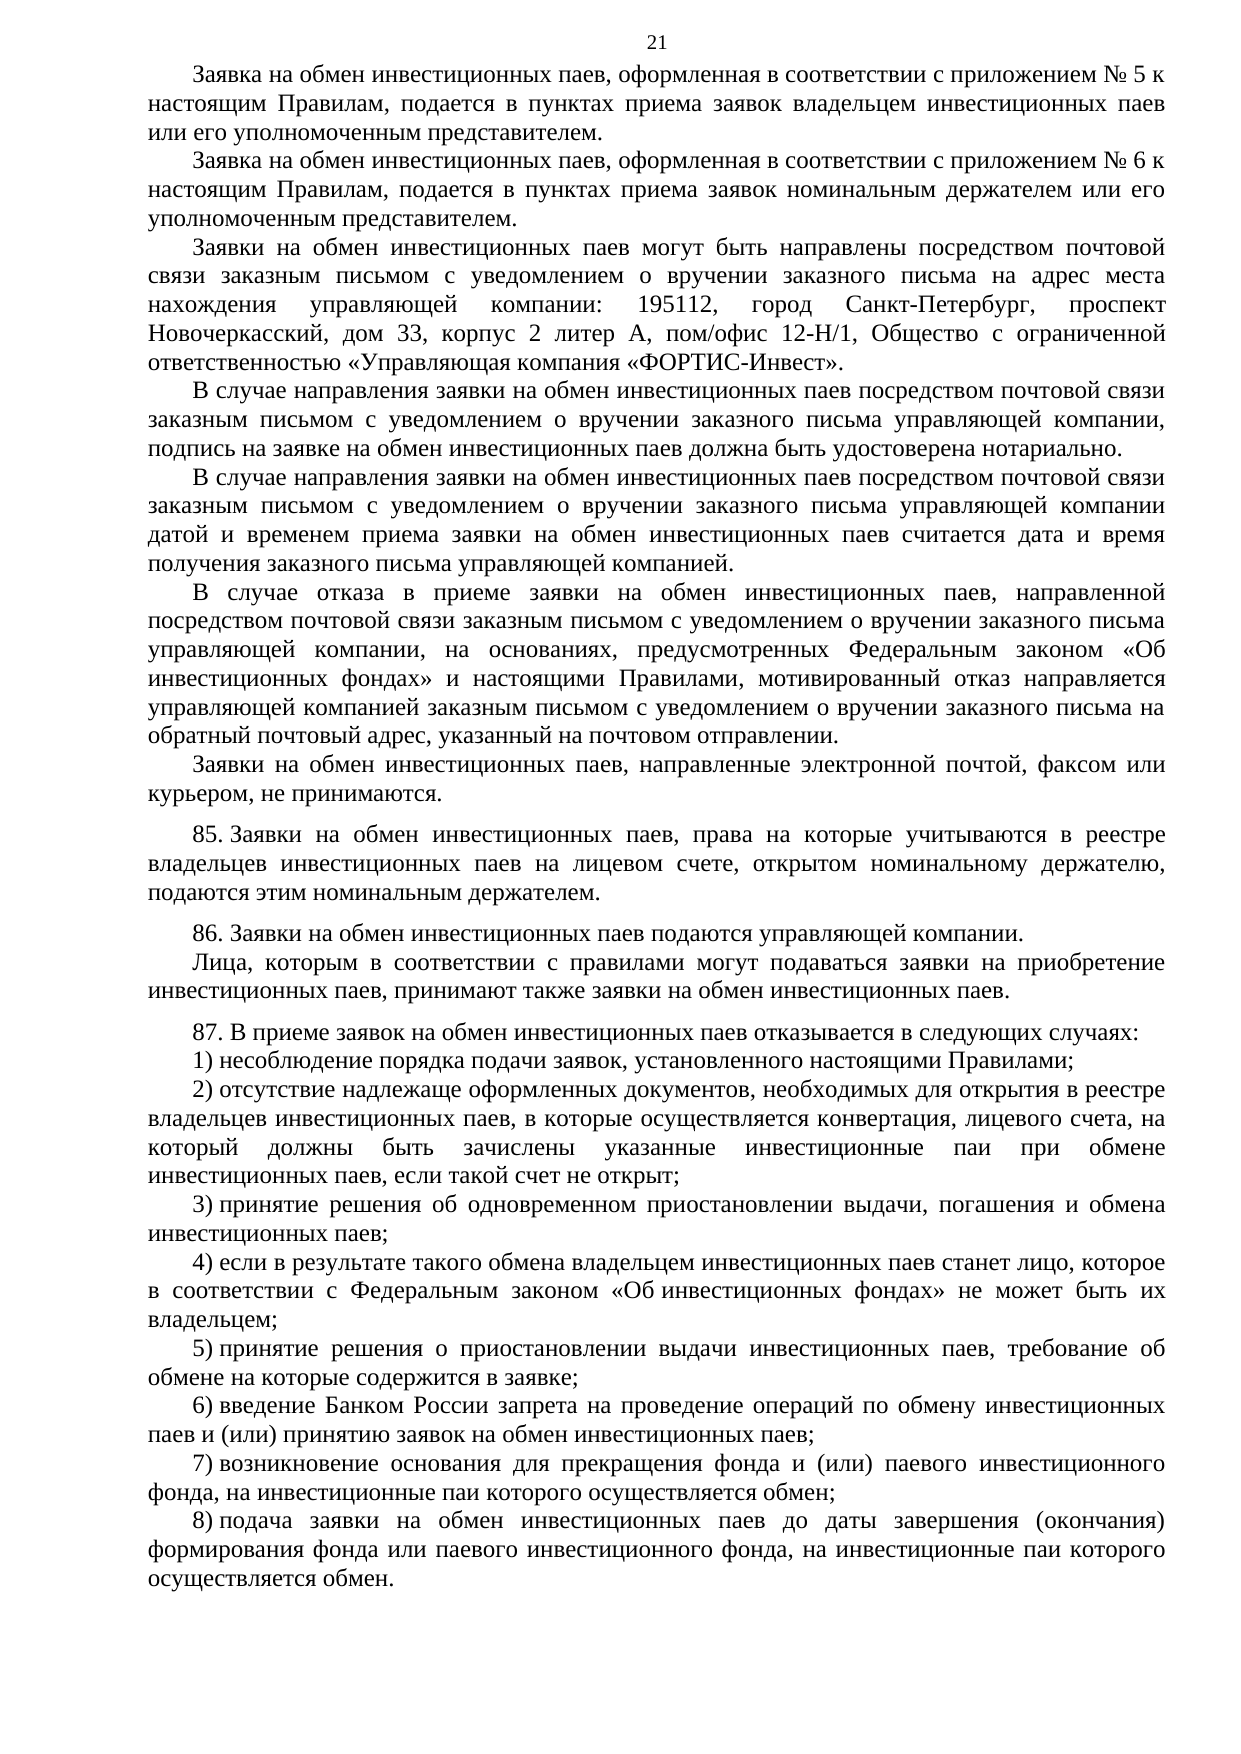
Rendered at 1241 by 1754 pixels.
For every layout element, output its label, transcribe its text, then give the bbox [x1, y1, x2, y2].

text 5) принятие решения о приостановлении выдачи инвестиционных паев, требование об обмене на которые содержится в заявке; [148, 1333, 1166, 1391]
text 85. Заявки на обмен инвестиционных паев, права на которые учитываются в реестре владельцев инвестиционных паев на лицевом счете, открытом номинальному держателю, подаются этим номинальным держателем. [148, 819, 1166, 906]
text Лица, которым в соответствии с правилами могут подаваться заявки на приобретение инвестиционных паев, принимают также заявки на обмен инвестиционных паев. [148, 947, 1166, 1004]
text Заявка на обмен инвестиционных паев, оформленная в соответствии с приложением № 5 к настоящим Правилам, подается в пунктах приема заявок владельцем инвестиционных паев или его уполномоченным представителем. [148, 59, 1166, 145]
text В случае отказа в приеме заявки на обмен инвестиционных паев, направленной посредством почтовой связи заказным письмом с уведомлением о вручении заказного письма управляющей компании, на основаниях, предусмотренных Федеральным законом «Об инвестиционных фондах» и настоящими Правилами, мотивированный отказ направляется управляющей компанией заказным письмом с уведомлением о вручении заказного письма на обратный почтовый адрес, указанный на почтовом отправлении. [148, 577, 1166, 749]
text В случае направления заявки на обмен инвестиционных паев посредством почтовой связи заказным письмом с уведомлением о вручении заказного письма управляющей компании датой и временем приема заявки на обмен инвестиционных паев считается дата и время получения заказного письма управляющей компанией. [148, 462, 1166, 577]
text Заявка на обмен инвестиционных паев, оформленная в соответствии с приложением № 6 к настоящим Правилам, подается в пунктах приема заявок номинальным держателем или его уполномоченным представителем. [148, 145, 1166, 232]
text 1) несоблюдение порядка подачи заявок, установленного настоящими Правилами; [148, 1046, 1166, 1074]
text 3) принятие решения об одновременном приостановлении выдачи, погашения и обмена инвестиционных паев; [148, 1189, 1166, 1247]
text 7) возникновение основания для прекращения фонда и (или) паевого инвестиционного фонда, на инвестиционные паи которого осуществляется обмен; [148, 1448, 1166, 1506]
text 86. Заявки на обмен инвестиционных паев подаются управляющей компании. [148, 918, 1166, 947]
text 8) подача заявки на обмен инвестиционных паев до даты завершения (окончания) формирования фонда или паевого инвестиционного фонда, на инвестиционные паи которого осуществляется обмен. [148, 1506, 1166, 1592]
text 87. В приеме заявок на обмен инвестиционных паев отказывается в следующих случаях: [148, 1017, 1166, 1046]
text Заявки на обмен инвестиционных паев, направленные электронной почтой, факсом или курьером, не принимаются. [148, 749, 1166, 807]
text В случае направления заявки на обмен инвестиционных паев посредством почтовой связи заказным письмом с уведомлением о вручении заказного письма управляющей компании, подпись на заявке на обмен инвестиционных паев должна быть удостоверена нотариально. [148, 376, 1166, 462]
text 6) введение Банком России запрета на проведение операций по обмену инвестиционных паев и (или) принятию заявок на обмен инвестиционных паев; [148, 1391, 1166, 1448]
text Заявки на обмен инвестиционных паев могут быть направлены посредством почтовой связи заказным письмом с уведомлением о вручении заказного письма на адрес места нахождения управляющей компании: 195112, город Санкт-Петербург, проспект Новочеркасский, дом 33, корпус 2 литер А, пом/офис 12-Н/1, Общество с ограниченной ответственностью «Управляющая компания «ФОРТИС-Инвест». [148, 232, 1166, 376]
text 4) если в результате такого обмена владельцем инвестиционных паев станет лицо, которое в соответствии с Федеральным законом «Об инвестиционных фондах» не может быть их владельцем; [148, 1247, 1166, 1333]
text 2) отсутствие надлежаще оформленных документов, необходимых для открытия в реестре владельцев инвестиционных паев, в которые осуществляется конвертация, лицевого счета, на который должны быть зачислены указанные инвестиционные паи при обмене инвестиционных паев, если такой счет не открыт; [148, 1074, 1166, 1189]
